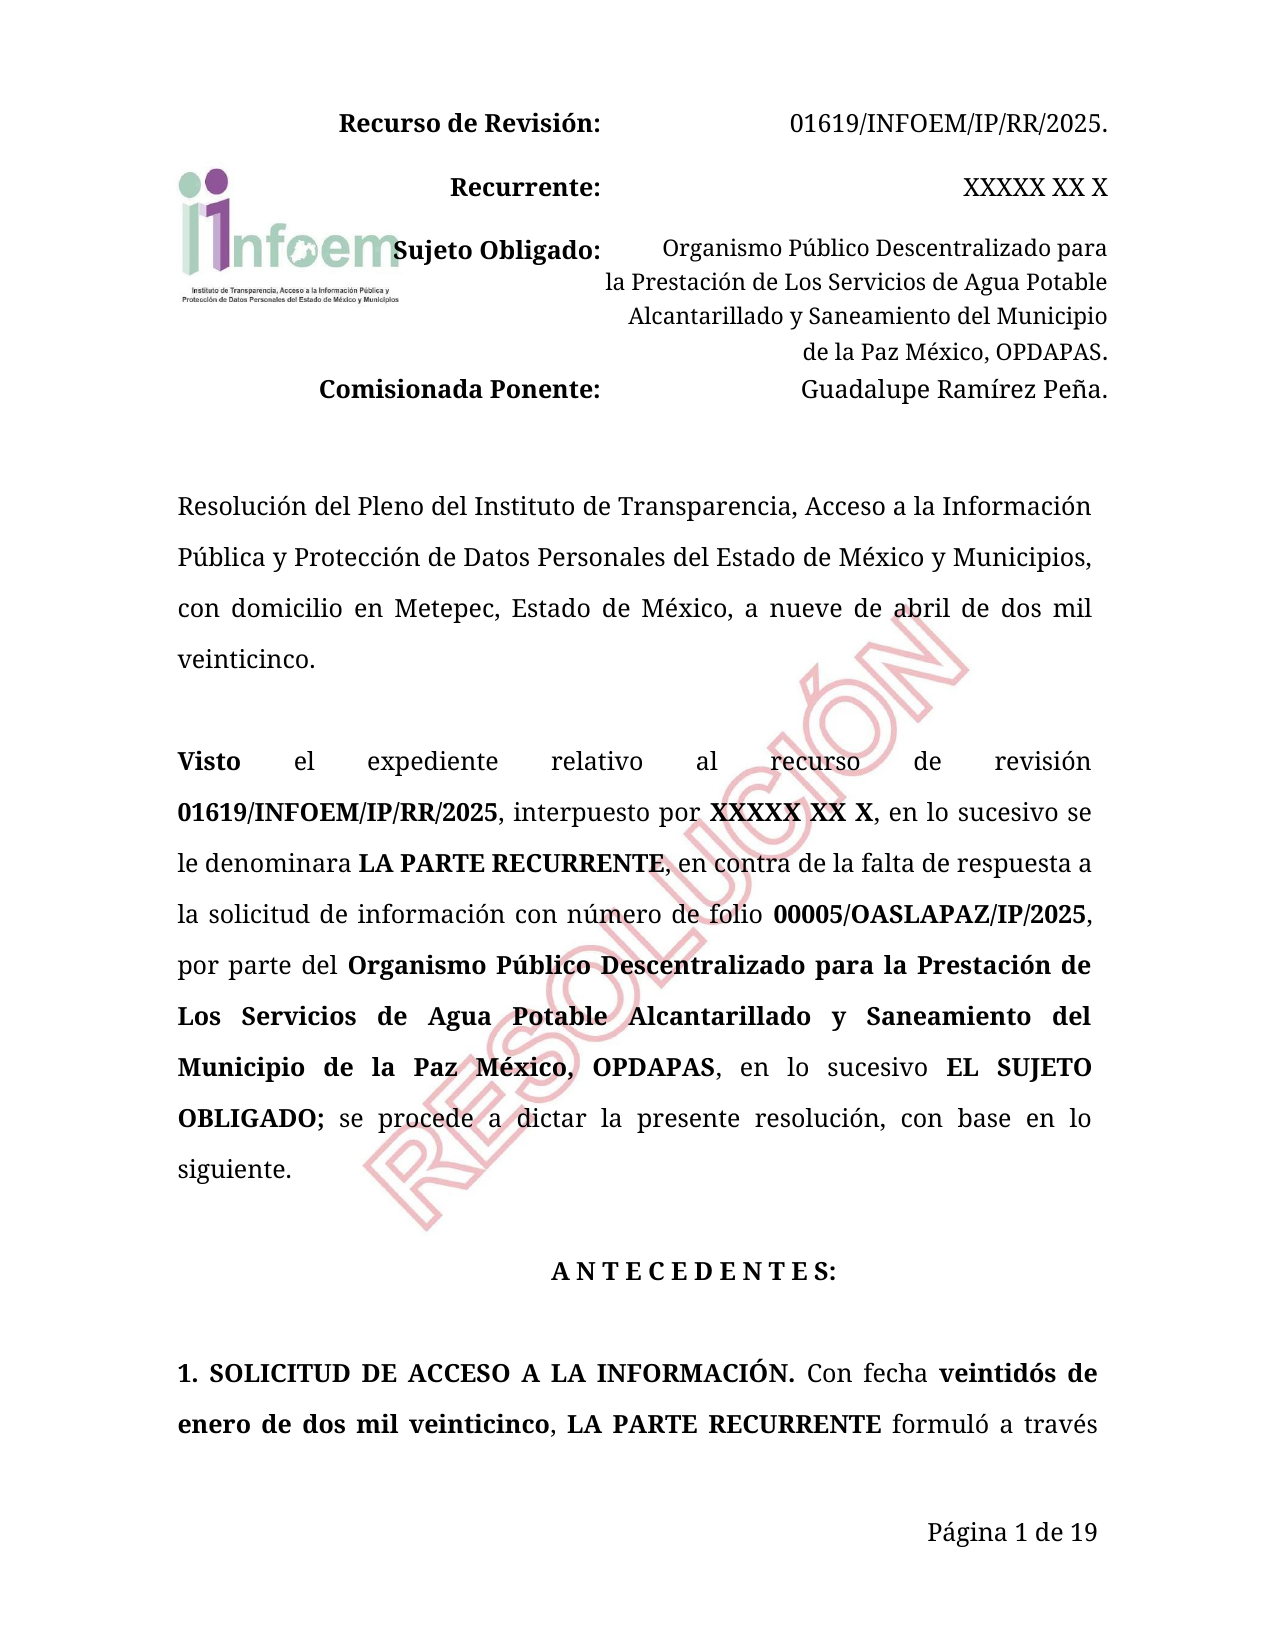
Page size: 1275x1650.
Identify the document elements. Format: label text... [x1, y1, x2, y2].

picture [69, 111, 1233, 1650]
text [177, 1356, 1098, 1441]
text Visto el expediente relativo al recurso de revisión 01619/INFOEM/IP/RR/2025, interpuesto por XXXXX XX X, en lo sucesivo se le denominara LA PARTE RECURRENTE, en contra de la falta de respuesta a la solicitud de información con número de folio 00005/OASLAPAZ/IP/2025, por parte del Organismo Público Descentralizado para la Prestación de Los Servicios de Agua Potable Alcantarillado y Saneamiento del Municipio de la Paz México, OPDAPAS, en lo sucesivo EL SUJETO OBLIGADO; se procede a dictar la presente resolución, con base en lo siguiente. [177, 743, 1092, 1186]
text A N T E C E D E N T E S: [289, 1254, 1098, 1288]
text Resolución del Pleno del Instituto de Transparencia, Acceso a la Información Pública y Protección de Datos Personales del Estado de México y Municipios, con domicilio en Metepec, Estado de México, a nueve de abril de dos mil veinticinco. [177, 488, 1093, 675]
